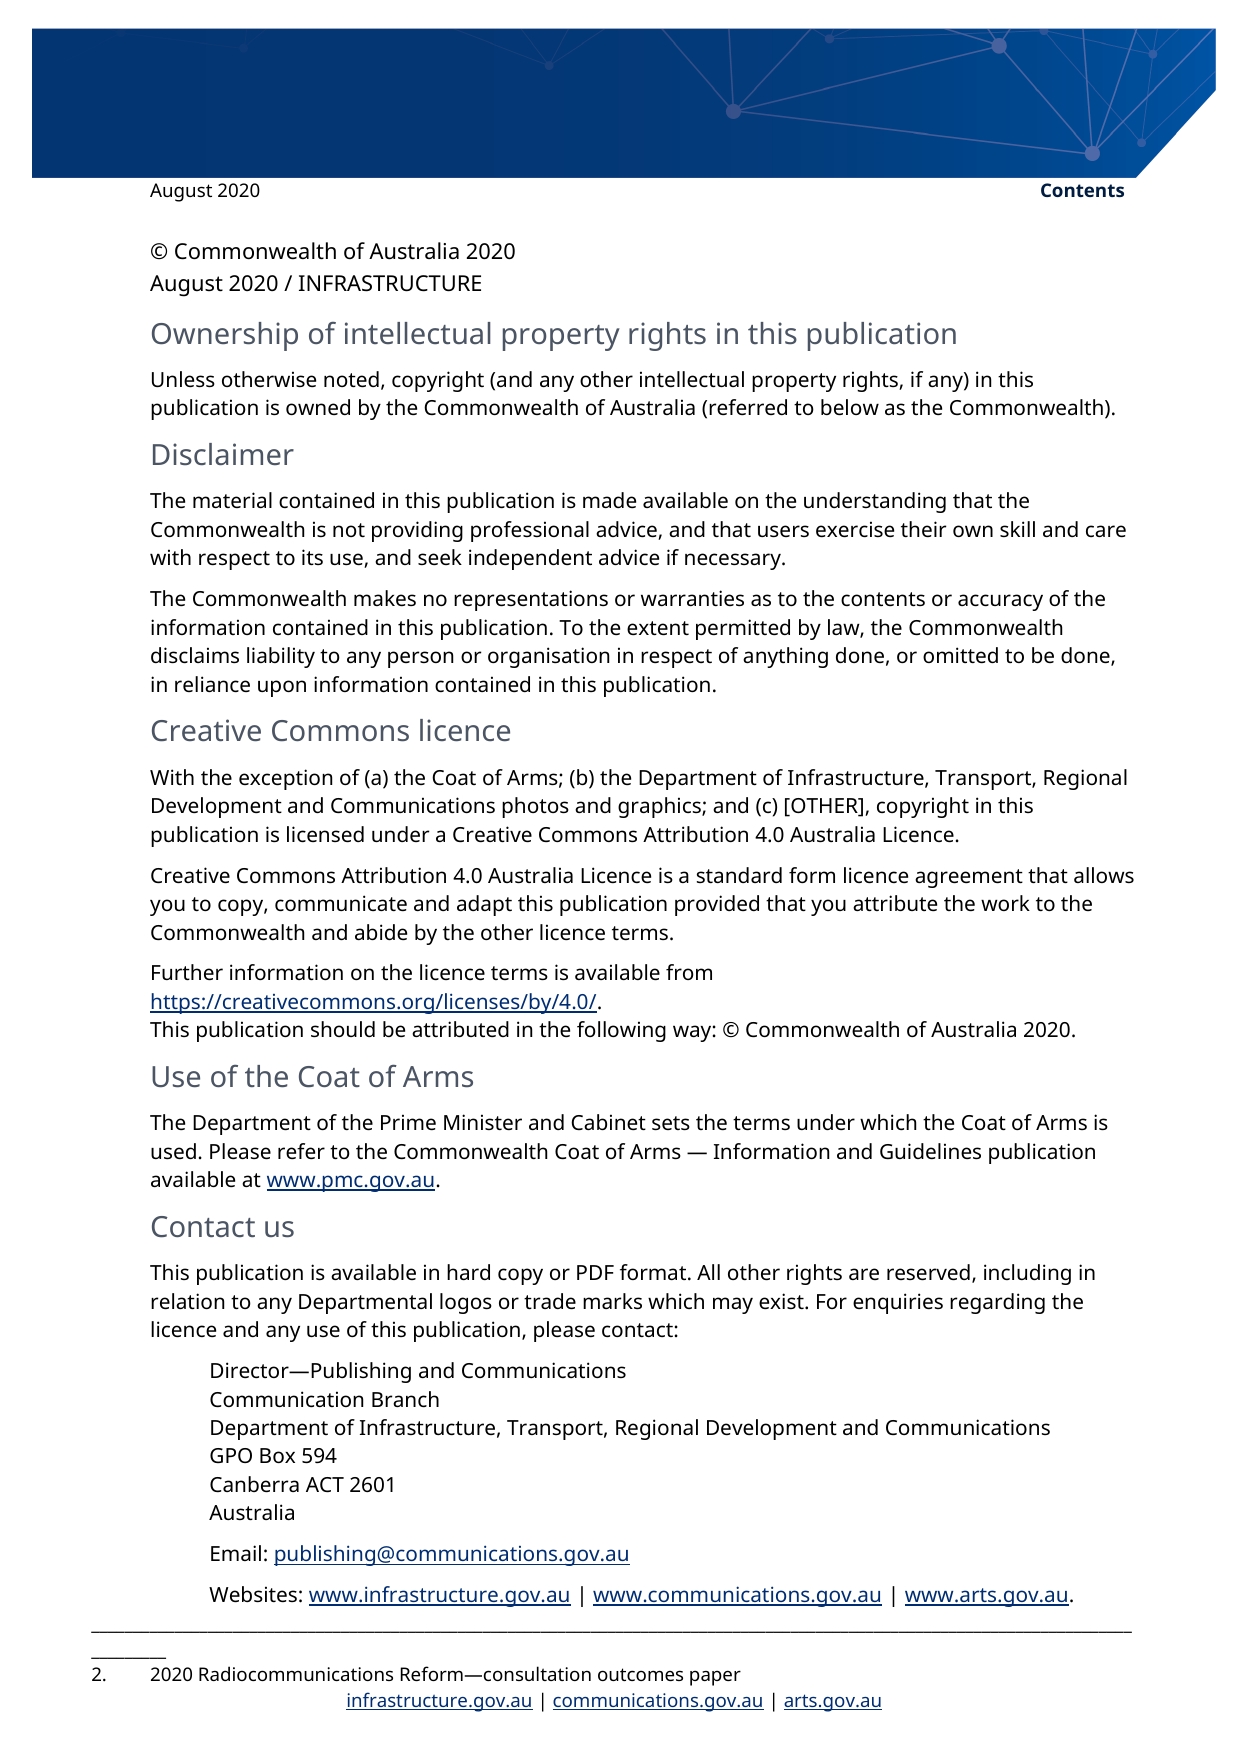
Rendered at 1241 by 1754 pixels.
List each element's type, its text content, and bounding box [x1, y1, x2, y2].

text Director—Publishing and Communications Communication Branch Department of Infrastructure, Transport, Regional Development and Communications GPO Box 594 Canberra ACT 2601 Australia [209, 1356, 1137, 1527]
subtitle Use of the Coat of Arms [150, 1056, 1137, 1096]
text Further information on the licence terms is available from https://creativecommons.org/licenses/by/4.0/. This publication should be attributed in the following way: © Commonwealth of Australia 2020. [150, 958, 1137, 1044]
picture [2, 0, 1241, 178]
text With the exception of (a) the Coat of Arms; (b) the Department of Infrastructure, Transport, Regional Development and Communications photos and graphics; and (c) [OTHER], copyright in this publication is licensed under a Creative Commons Attribution 4.0 Australia Licence. [150, 763, 1137, 848]
text Unless otherwise noted, copyright (and any other intellectual property rights, if any) in this publication is owned by the Commonwealth of Australia (referred to below as the Commonwealth). [150, 365, 1137, 422]
text The Department of the Prime Minister and Cabinet sets the terms under which the Coat of Arms is used. Please refer to the Commonwealth Coat of Arms — Information and Guidelines publication available at www.pmc.gov.au. [150, 1108, 1137, 1194]
text The material contained in this publication is made available on the understanding that the Commonwealth is not providing professional advice, and that users exercise their own skill and care with respect to its use, and seek independent advice if necessary. [150, 487, 1137, 572]
text Websites: www.infrastructure.gov.au | www.communications.gov.au | www.arts.gov.au. [209, 1580, 1137, 1609]
subtitle Ownership of intellectual property rights in this publication [150, 313, 1137, 353]
subtitle Contact us [150, 1206, 1137, 1246]
text The Commonwealth makes no representations or warranties as to the contents or accuracy of the information contained in this publication. To the extent permitted by law, the Commonwealth disclaims liability to any person or organisation in respect of anything done, or omitted to be done, in reliance upon information contained in this publication. [150, 584, 1137, 698]
subtitle Disclaimer [150, 434, 1137, 474]
text Email: publishing@communications.gov.au [209, 1539, 1137, 1568]
text This publication is available in hard copy or PDF format. All other rights are reserved, including in relation to any Departmental logos or trade marks which may exist. For enquiries regarding the licence and any use of this publication, please contact: [150, 1258, 1137, 1344]
subtitle Creative Commons licence [150, 711, 1137, 750]
text © Commonwealth of Australia 2020 August 2020 / INFRASTRUCTURE [150, 236, 1137, 298]
text Creative Commons Attribution 4.0 Australia Licence is a standard form licence agreement that allows you to copy, communicate and adapt this publication provided that you attribute the work to the Commonwealth and abide by the other licence terms. [150, 861, 1137, 946]
